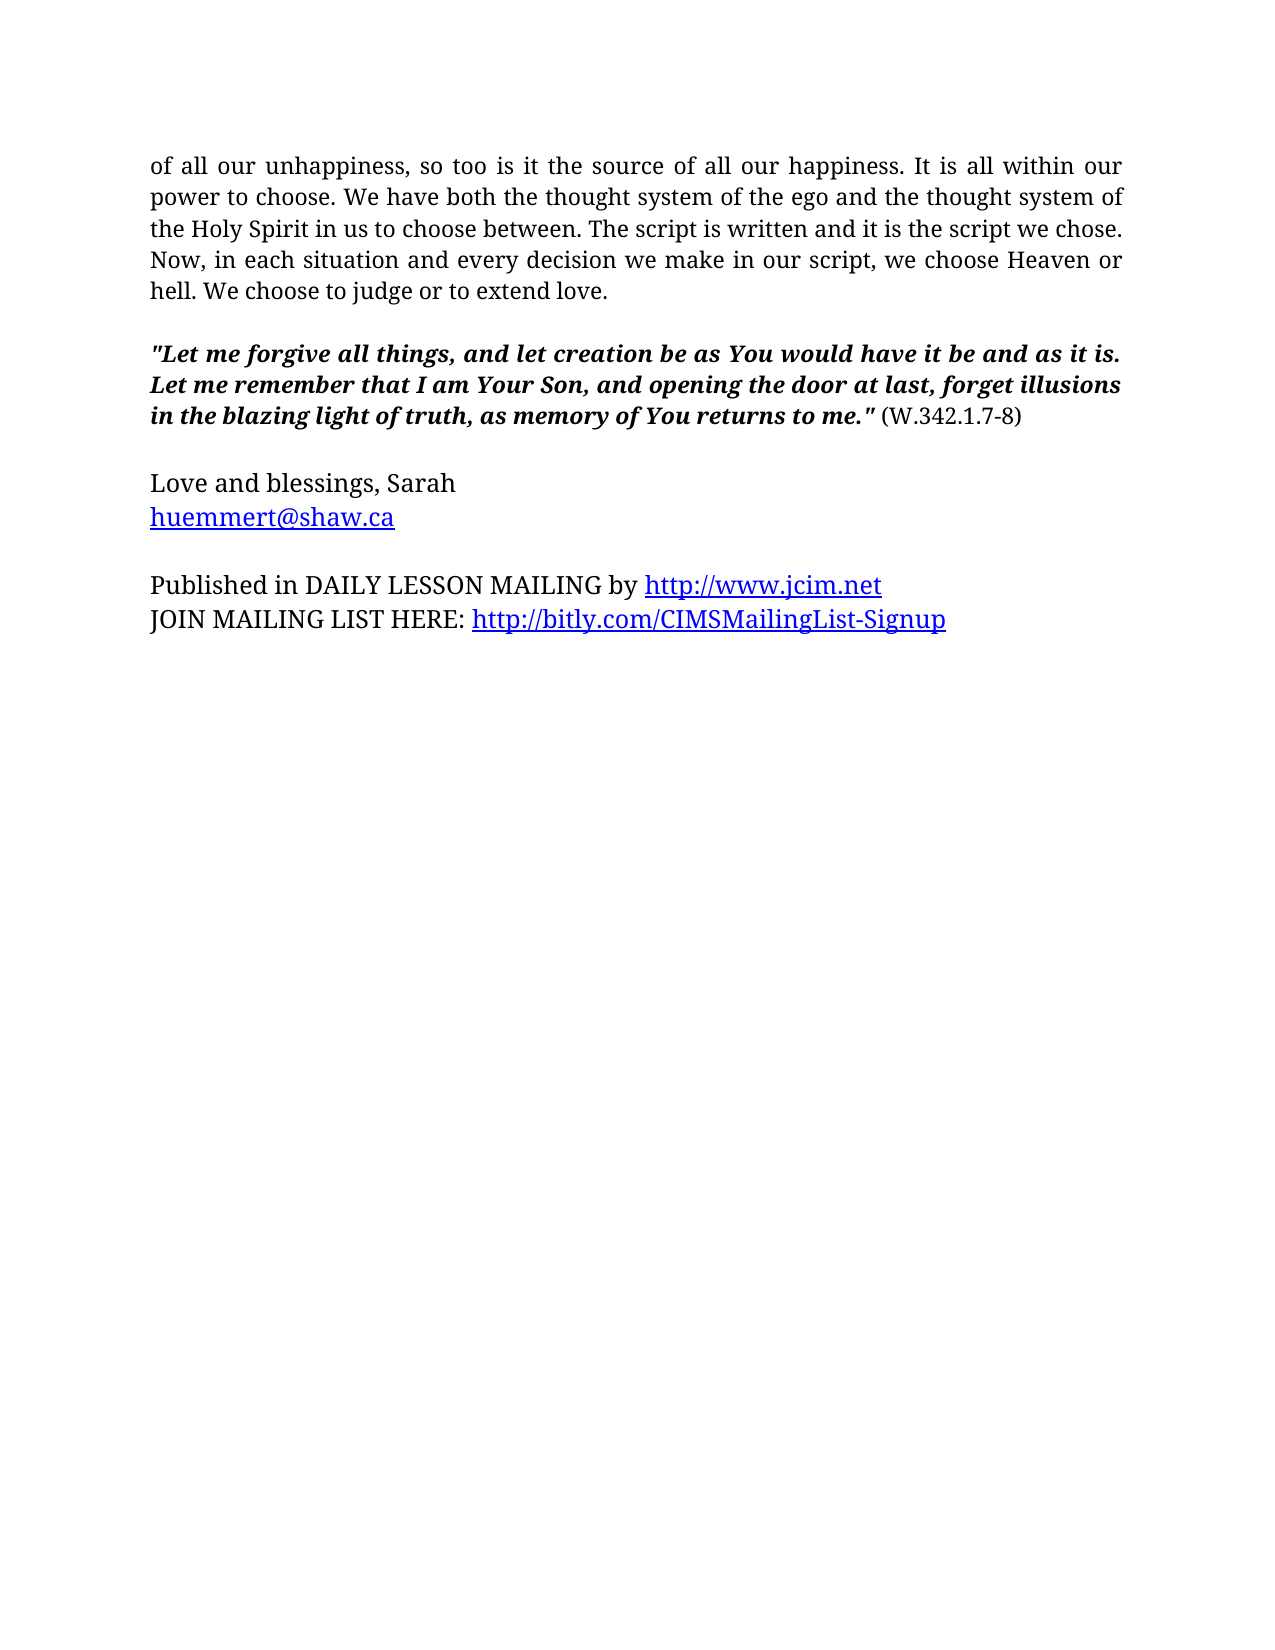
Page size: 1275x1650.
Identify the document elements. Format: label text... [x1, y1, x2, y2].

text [150, 150, 1125, 306]
text "Let me forgive all things, and let creation be as You would have it be and as it is. Let me remember that I am Your Son, and opening the door at last, forget illusions in the blazing light of truth, as memory of You returns to me." (W.342.1.7-8) [150, 337, 1125, 431]
text Love and blessings, Sarah huemmert@shaw.ca [150, 465, 1125, 533]
text Published in DAILY LESSON MAILING by http://www.jcim.net [150, 567, 1125, 602]
text JOIN MAILING LIST HERE: http://bitly.com/CIMSMailingList-Signup [150, 602, 1125, 636]
